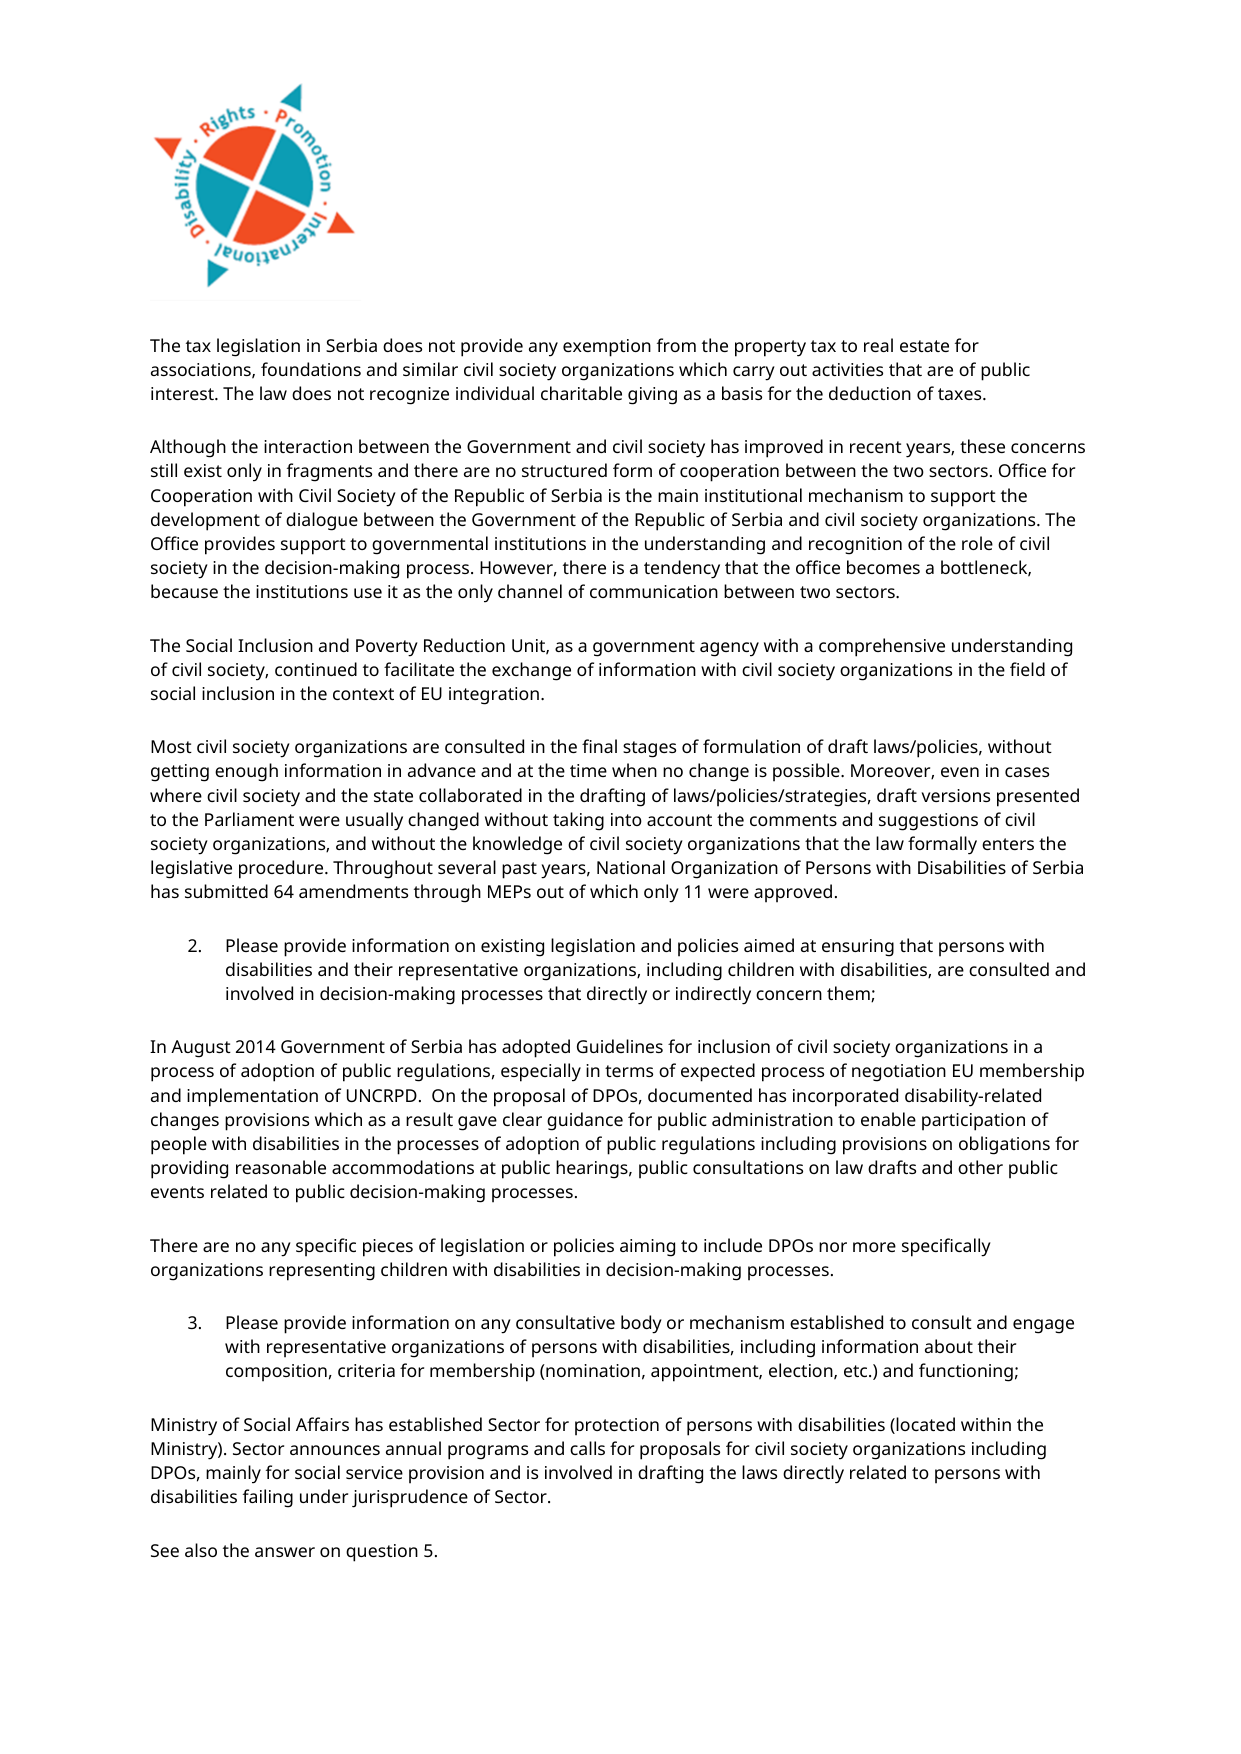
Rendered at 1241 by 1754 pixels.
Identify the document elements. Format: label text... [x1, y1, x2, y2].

text Although the interaction between the Government and civil society has improved in recent years, these concerns still exist only in fragments and there are no structured form of cooperation between the two sectors. Office for Cooperation with Civil Society of the Republic of Serbia is the main institutional mechanism to support the development of dialogue between the Government of the Republic of Serbia and civil society organizations. The Office provides support to governmental institutions in the understanding and recognition of the role of civil society in the decision-making process. However, there is a tendency that the office becomes a bottleneck, because the institutions use it as the only channel of communication between two sectors. [150, 435, 1090, 604]
text There are no any specific pieces of legislation or policies aiming to include DPOs nor more specifically organizations representing children with disabilities in decision-making processes. [150, 1233, 1090, 1281]
list Please provide information on any consultative body or mechanism established to consult and engage with representative organizations of persons with disabilities, including information about their composition, criteria for membership (nomination, appointment, election, etc.) and functioning; [187, 1311, 1090, 1383]
text In August 2014 Government of Serbia has adopted Guidelines for inclusion of civil society organizations in a process of adoption of public regulations, especially in terms of expected process of negotiation EU membership and implementation of UNCRPD. On the proposal of DPOs, documented has incorporated disability-related changes provisions which as a result gave clear guidance for public administration to enable participation of people with disabilities in the processes of adoption of public regulations including provisions on obligations for providing reasonable accommodations at public hearings, public consultations on law drafts and other public events related to public decision-making processes. [150, 1035, 1090, 1204]
list Please provide information on existing legislation and policies aimed at ensuring that persons with disabilities and their representative organizations, including children with disabilities, are consulted and involved in decision-making processes that directly or indirectly concern them; [187, 933, 1090, 1006]
text See also the answer on question 5. [150, 1538, 1090, 1562]
text Ministry of Social Affairs has established Sector for protection of persons with disabilities (located within the Ministry). Sector announces annual programs and calls for proposals for civil society organizations including DPOs, mainly for social service provision and is involved in drafting the laws directly related to persons with disabilities failing under jurisprudence of Sector. [150, 1412, 1090, 1509]
text Most civil society organizations are consulted in the final stages of formulation of draft laws/policies, without getting enough information in advance and at the time when no change is possible. Moreover, even in cases where civil society and the state collaborated in the drafting of laws/policies/strategies, draft versions presented to the Parliament were usually changed without taking into account the comments and suggestions of civil society organizations, and without the knowledge of civil society organizations that the law formally enters the legislative procedure. Throughout several past years, National Organization of Persons with Disabilities of Serbia has submitted 64 amendments through MEPs out of which only 11 were approved. [150, 735, 1090, 904]
text The Social Inclusion and Poverty Reduction Unit, as a government agency with a comprehensive understanding of civil society, continued to facilitate the exchange of information with civil society organizations in the field of social inclusion in the context of EU integration. [150, 633, 1090, 706]
picture [150, 75, 362, 305]
text The tax legislation in Serbia does not provide any exemption from the property tax to real estate for associations, foundations and similar civil society organizations which carry out activities that are of public interest. The law does not recognize individual charitable giving as a basis for the deduction of taxes. [150, 333, 1090, 406]
